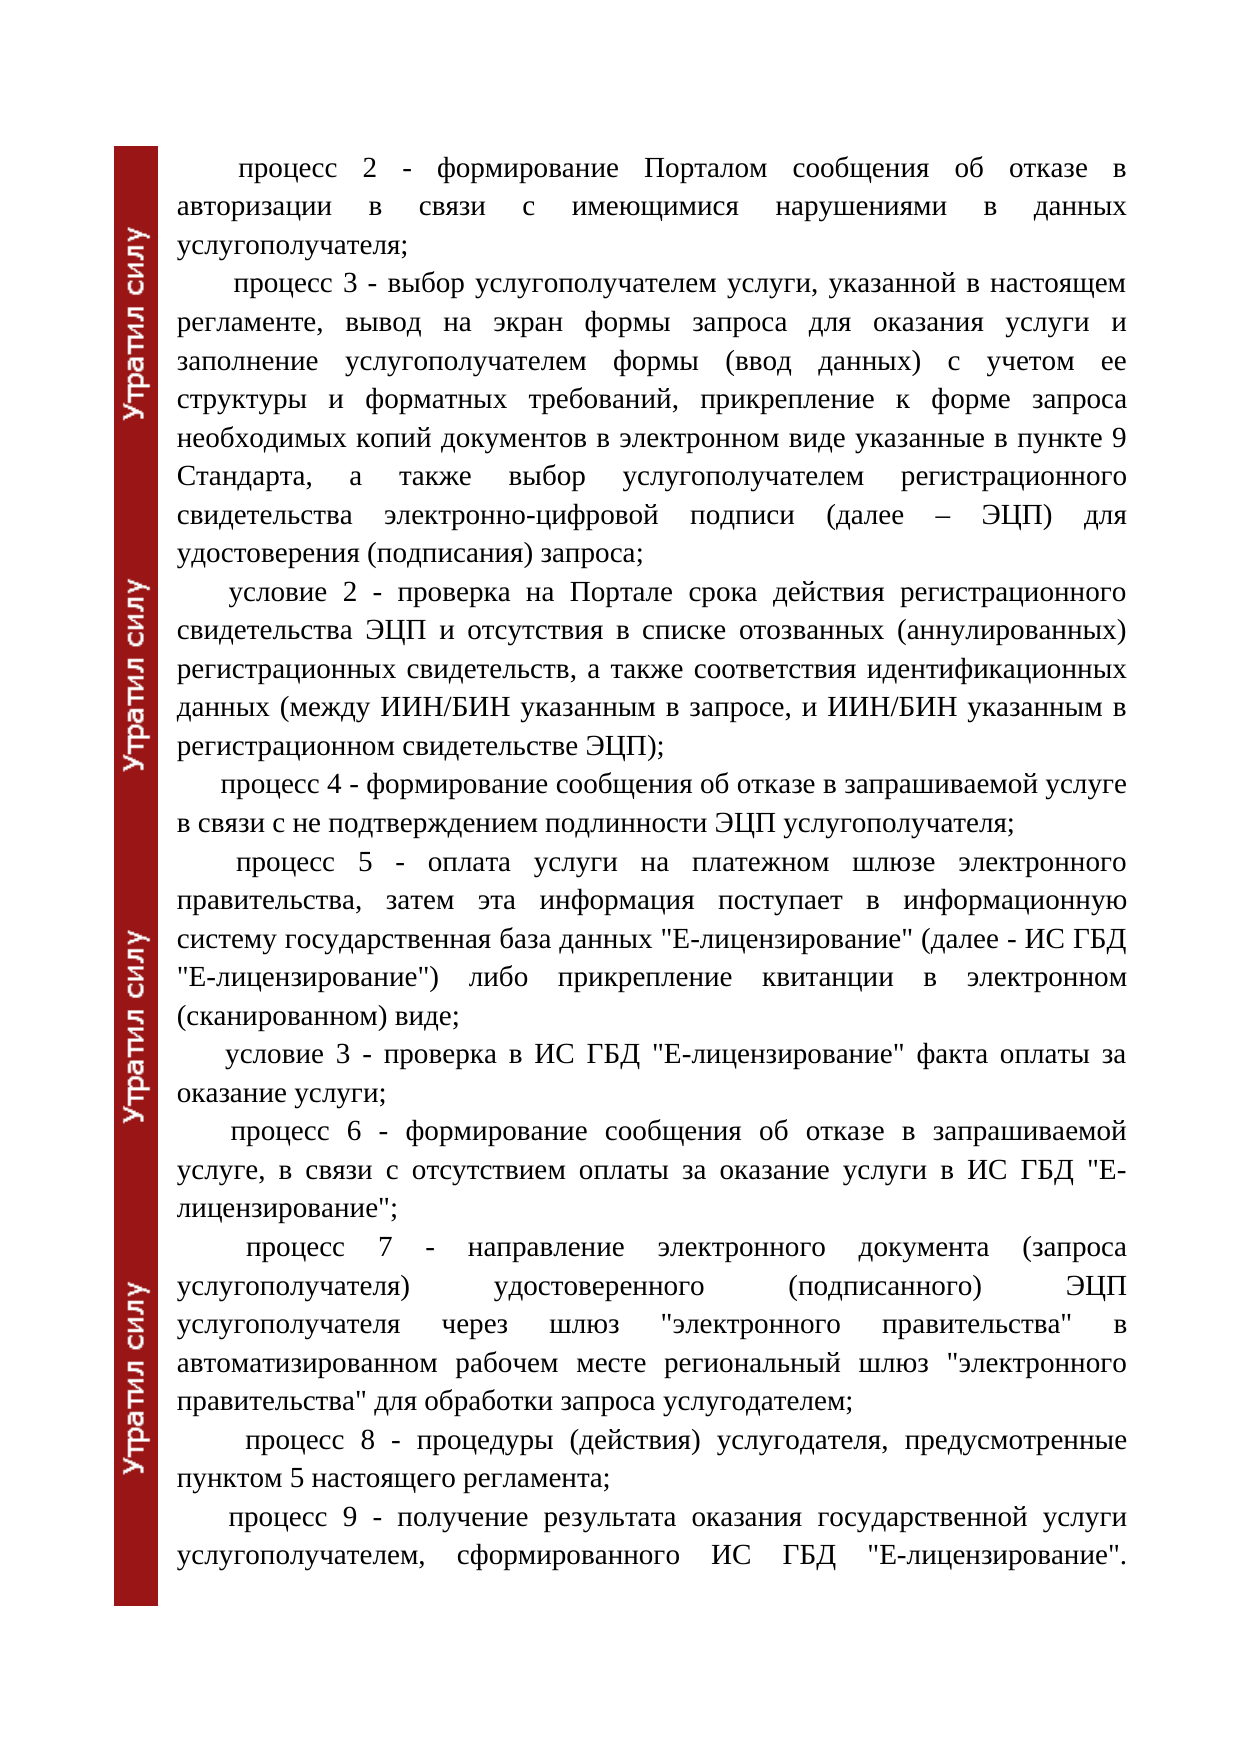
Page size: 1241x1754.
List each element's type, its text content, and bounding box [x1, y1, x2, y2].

picture [114, 569, 158, 574]
picture [114, 1494, 158, 1499]
picture [114, 762, 158, 767]
picture [114, 1571, 158, 1606]
text процесс 3 - выбор услугополучателем услуги, указанной в настоящем регламенте, вывод на экран формы запроса для оказания услуги и заполнение услугополучателем формы (ввод данных) с учетом ее структуры и форматных требований, прикрепление к форме запроса необходимых копий документов в электронном виде указанные в пункте 9 Стандарта, а также выбор услугополучателем регистрационного свидетельства электронно-цифровой подписи (далее – ЭЦП) для удостоверения (подписания) запроса; [112, 266, 1128, 569]
picture [114, 839, 158, 844]
picture [114, 1108, 158, 1113]
text процесс 7 - направление электронного документа (запроса услугополучателя) удостоверенного (подписанного) ЭЦП услугополучателя через шлюз "электронного правительства" в автоматизированном рабочем месте региональный шлюз "электронного правительства" для обработки запроса услугодателем; [112, 1229, 1128, 1417]
text процесс 8 - процедуры (действия) услугодателя, предусмотренные пунктом 5 настоящего регламента; [112, 1422, 1128, 1494]
picture [114, 1031, 158, 1036]
text процесс 2 - формирование Порталом сообщения об отказе в авторизации в связи с имеющимися нарушениями в данных услугополучателя; [112, 150, 1128, 261]
picture [114, 1224, 158, 1229]
text процесс 4 - формирование сообщения об отказе в запрашиваемой услуге в связи с не подтверждением подлинности ЭЦП услугополучателя; [112, 767, 1128, 839]
text условие 3 - проверка в ИС ГБД "Е-лицензирование" факта оплаты за оказание услуги; [112, 1036, 1128, 1108]
picture [114, 146, 158, 150]
text процесс 5 - оплата услуги на платежном шлюзе электронного правительства, затем эта информация поступает в информационную систему государственная база данных "Е-лицензирование" (далее - ИС ГБД "Е-лицензирование") либо прикрепление квитанции в электронном (сканированном) виде; [112, 844, 1128, 1031]
text условие 2 - проверка на Портале срока действия регистрационного свидетельства ЭЦП и отсутствия в списке отозванных (аннулированных) регистрационных свидетельств, а также соответствия идентификационных данных (между ИИН/БИН указанным в запросе, и ИИН/БИН указанным в регистрационном свидетельстве ЭЦП); [112, 574, 1128, 762]
text процесс 6 - формирование сообщения об отказе в запрашиваемой услуге, в связи с отсутствием оплаты за оказание услуги в ИС ГБД "Е-лицензирование"; [112, 1113, 1128, 1224]
picture [114, 261, 158, 266]
picture [114, 1417, 158, 1422]
